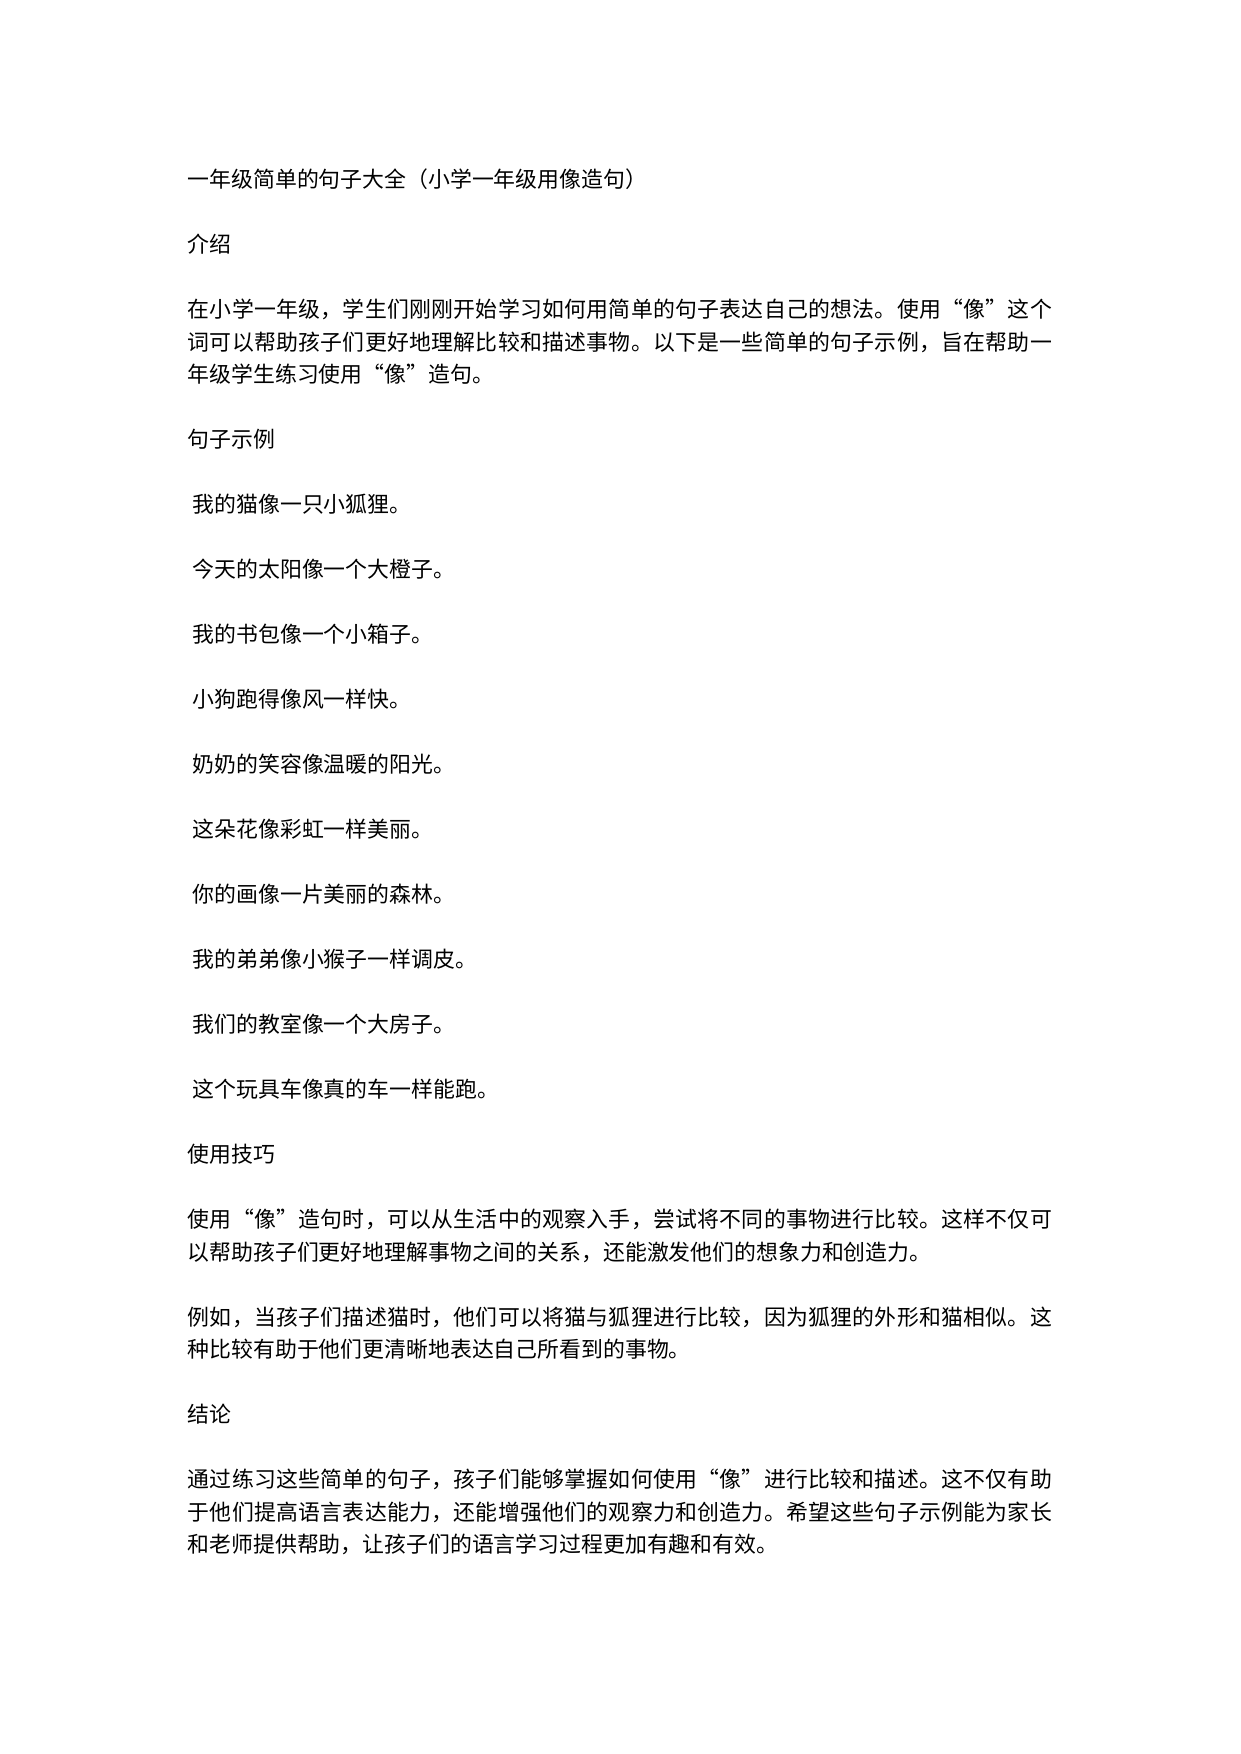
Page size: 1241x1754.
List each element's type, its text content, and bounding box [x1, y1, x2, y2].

text 奶奶的笑容像温暖的阳光。 [187, 747, 1053, 779]
text 我的猫像一只小狐狸。 [187, 487, 1053, 519]
text 使用“像”造句时，可以从生活中的观察入手，尝试将不同的事物进行比较。这样不仅可以帮助孩子们更好地理解事物之间的关系，还能激发他们的想象力和创造力。 [187, 1202, 1053, 1267]
text 句子示例 [187, 422, 1053, 454]
text 结论 [187, 1397, 1053, 1429]
text 在小学一年级，学生们刚刚开始学习如何用简单的句子表达自己的想法。使用“像”这个词可以帮助孩子们更好地理解比较和描述事物。以下是一些简单的句子示例，旨在帮助一年级学生练习使用“像”造句。 [187, 292, 1053, 389]
text 通过练习这些简单的句子，孩子们能够掌握如何使用“像”进行比较和描述。这不仅有助于他们提高语言表达能力，还能增强他们的观察力和创造力。希望这些句子示例能为家长和老师提供帮助，让孩子们的语言学习过程更加有趣和有效。 [187, 1462, 1053, 1559]
text 例如，当孩子们描述猫时，他们可以将猫与狐狸进行比较，因为狐狸的外形和猫相似。这种比较有助于他们更清晰地表达自己所看到的事物。 [187, 1299, 1053, 1364]
text 今天的太阳像一个大橙子。 [187, 552, 1053, 584]
text 一年级简单的句子大全（小学一年级用像造句） [187, 162, 1053, 194]
text 我们的教室像一个大房子。 [187, 1007, 1053, 1039]
text 我的弟弟像小猴子一样调皮。 [187, 942, 1053, 974]
text 这朵花像彩虹一样美丽。 [187, 812, 1053, 844]
text 这个玩具车像真的车一样能跑。 [187, 1072, 1053, 1104]
text 介绍 [187, 227, 1053, 259]
text 你的画像一片美丽的森林。 [187, 877, 1053, 909]
text 小狗跑得像风一样快。 [187, 682, 1053, 714]
text 使用技巧 [187, 1137, 1053, 1169]
text 我的书包像一个小箱子。 [187, 617, 1053, 649]
